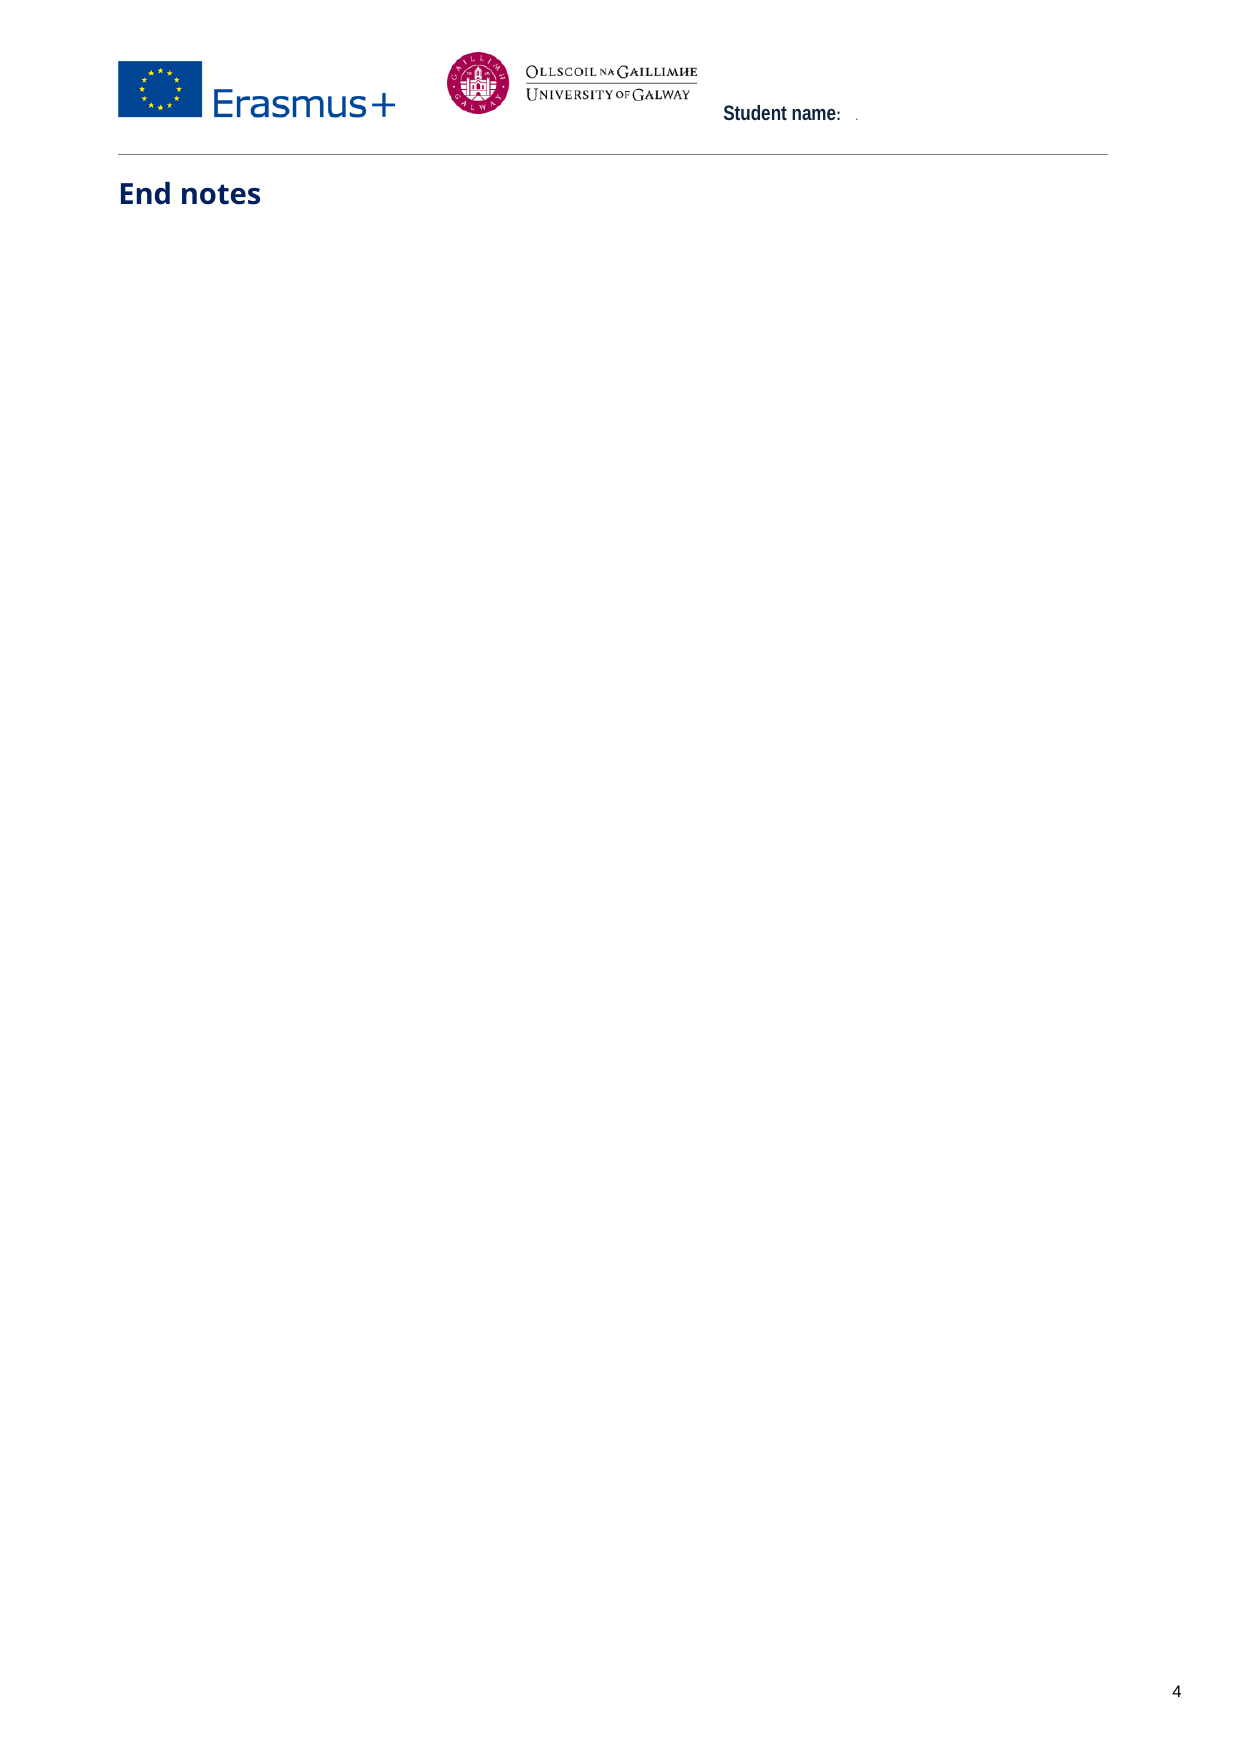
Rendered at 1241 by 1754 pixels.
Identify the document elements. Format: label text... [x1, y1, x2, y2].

text End notes [118, 174, 1122, 213]
picture [432, 44, 723, 121]
picture [118, 61, 396, 118]
